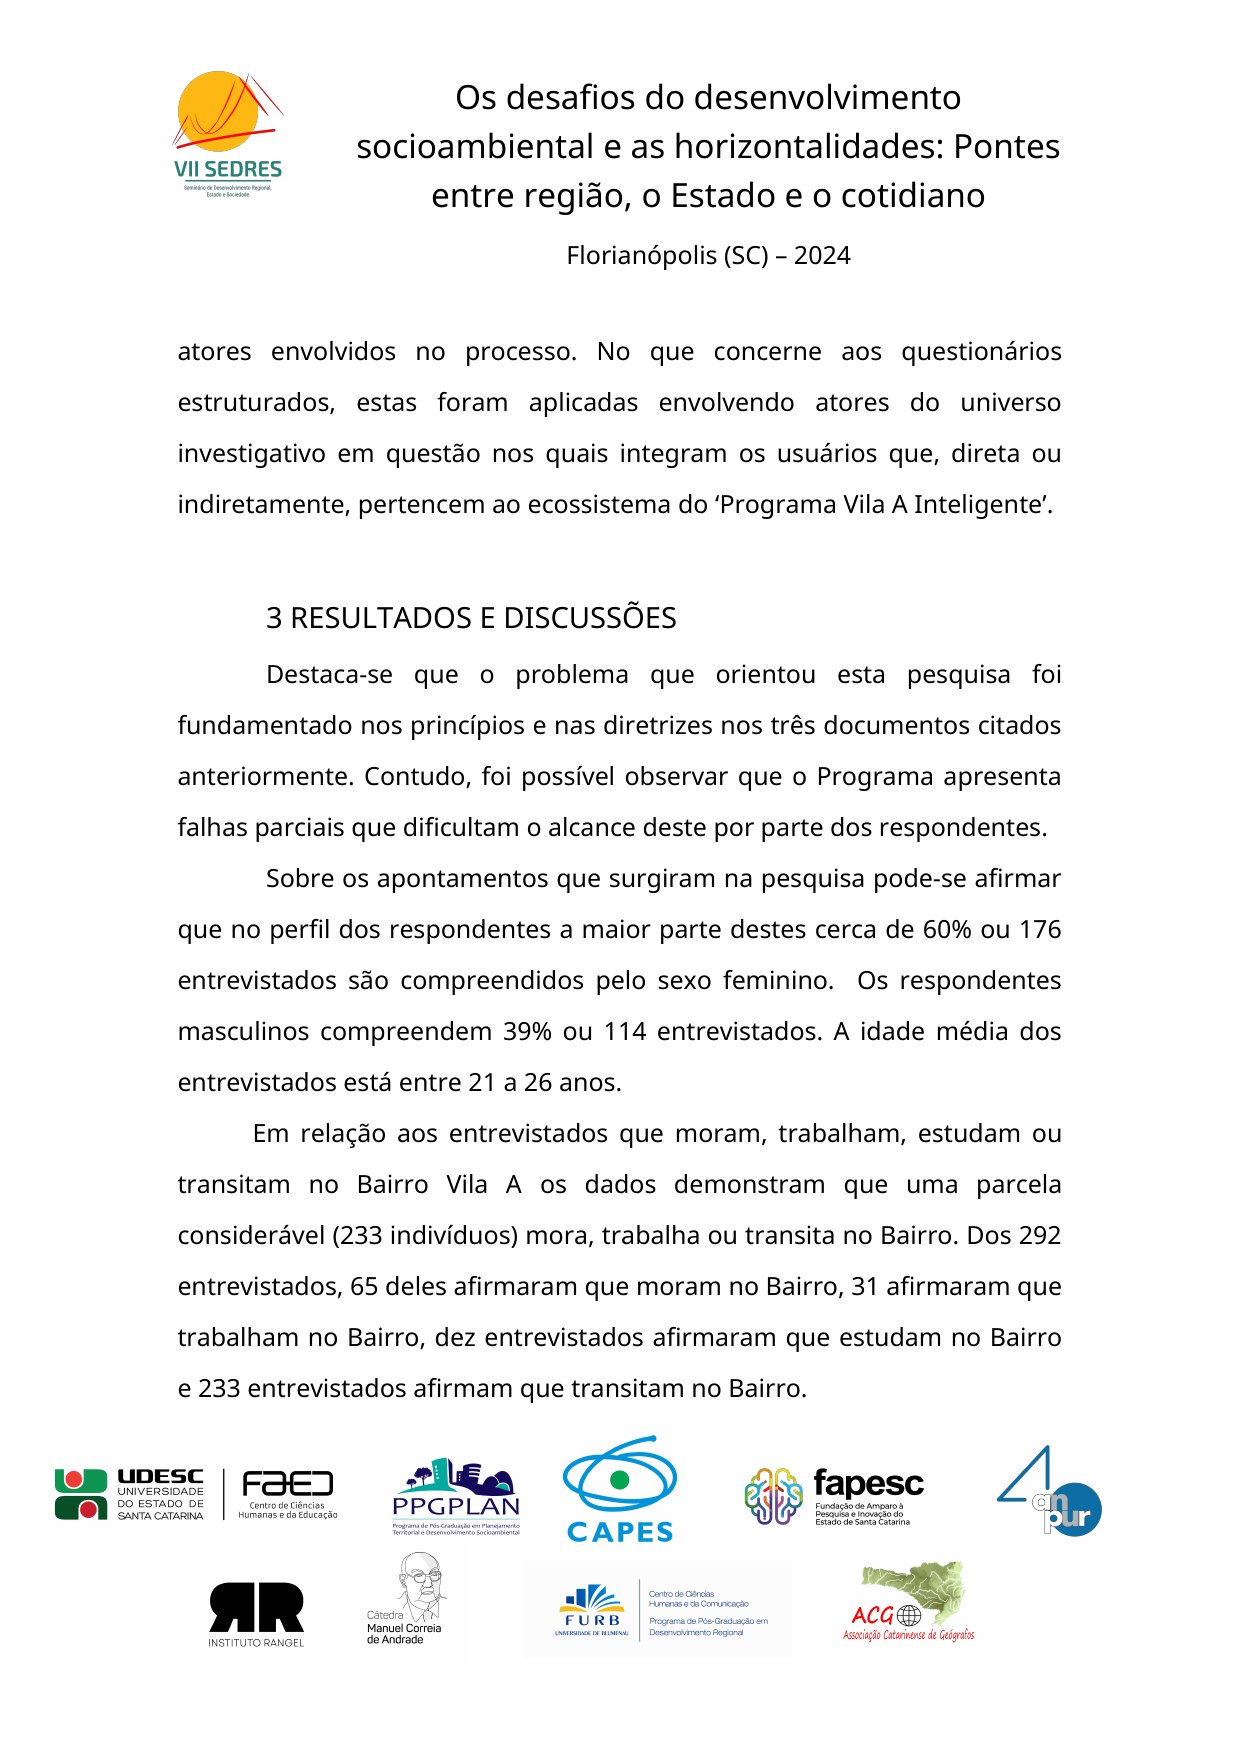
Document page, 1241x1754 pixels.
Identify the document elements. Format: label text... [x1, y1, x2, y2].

text Destaca-se que o problema que orientou esta pesquisa foi fundamentado nos princípios e nas diretrizes nos três documentos citados anteriormente. Contudo, foi possível observar que o Programa apresenta falhas parciais que dificultam o alcance deste por parte dos respondentes. [177, 656, 1063, 844]
text Em relação aos entrevistados que moram, trabalham, estudam ou transitam no Bairro Vila A os dados demonstram que uma parcela considerável (233 indivíduos) mora, trabalha ou transita no Bairro. Dos 292 entrevistados, 65 deles afirmaram que moram no Bairro, 31 afirmaram que trabalham no Bairro, dez entrevistados afirmaram que estudam no Bairro e 233 entrevistados afirmam que transitam no Bairro. [177, 1116, 1063, 1405]
text 3 RESULTADOS E DISCUSSÕES [177, 597, 1063, 637]
text Sobre os apontamentos que surgiram na pesquisa pode-se afirmar que no perfil dos respondentes a maior parte destes cerca de 60% ou 176 entrevistados são compreendidos pelo sexo feminino. Os respondentes masculinos compreendem 39% ou 114 entrevistados. A idade média dos entrevistados está entre 21 a 26 anos. [177, 861, 1063, 1099]
picture [730, 1456, 939, 1538]
picture [524, 1562, 793, 1659]
picture [29, 1448, 363, 1541]
picture [184, 1555, 328, 1678]
picture [154, 61, 302, 209]
picture [559, 1428, 681, 1550]
picture [387, 1456, 525, 1537]
picture [348, 1545, 471, 1667]
picture [816, 1430, 1114, 1667]
